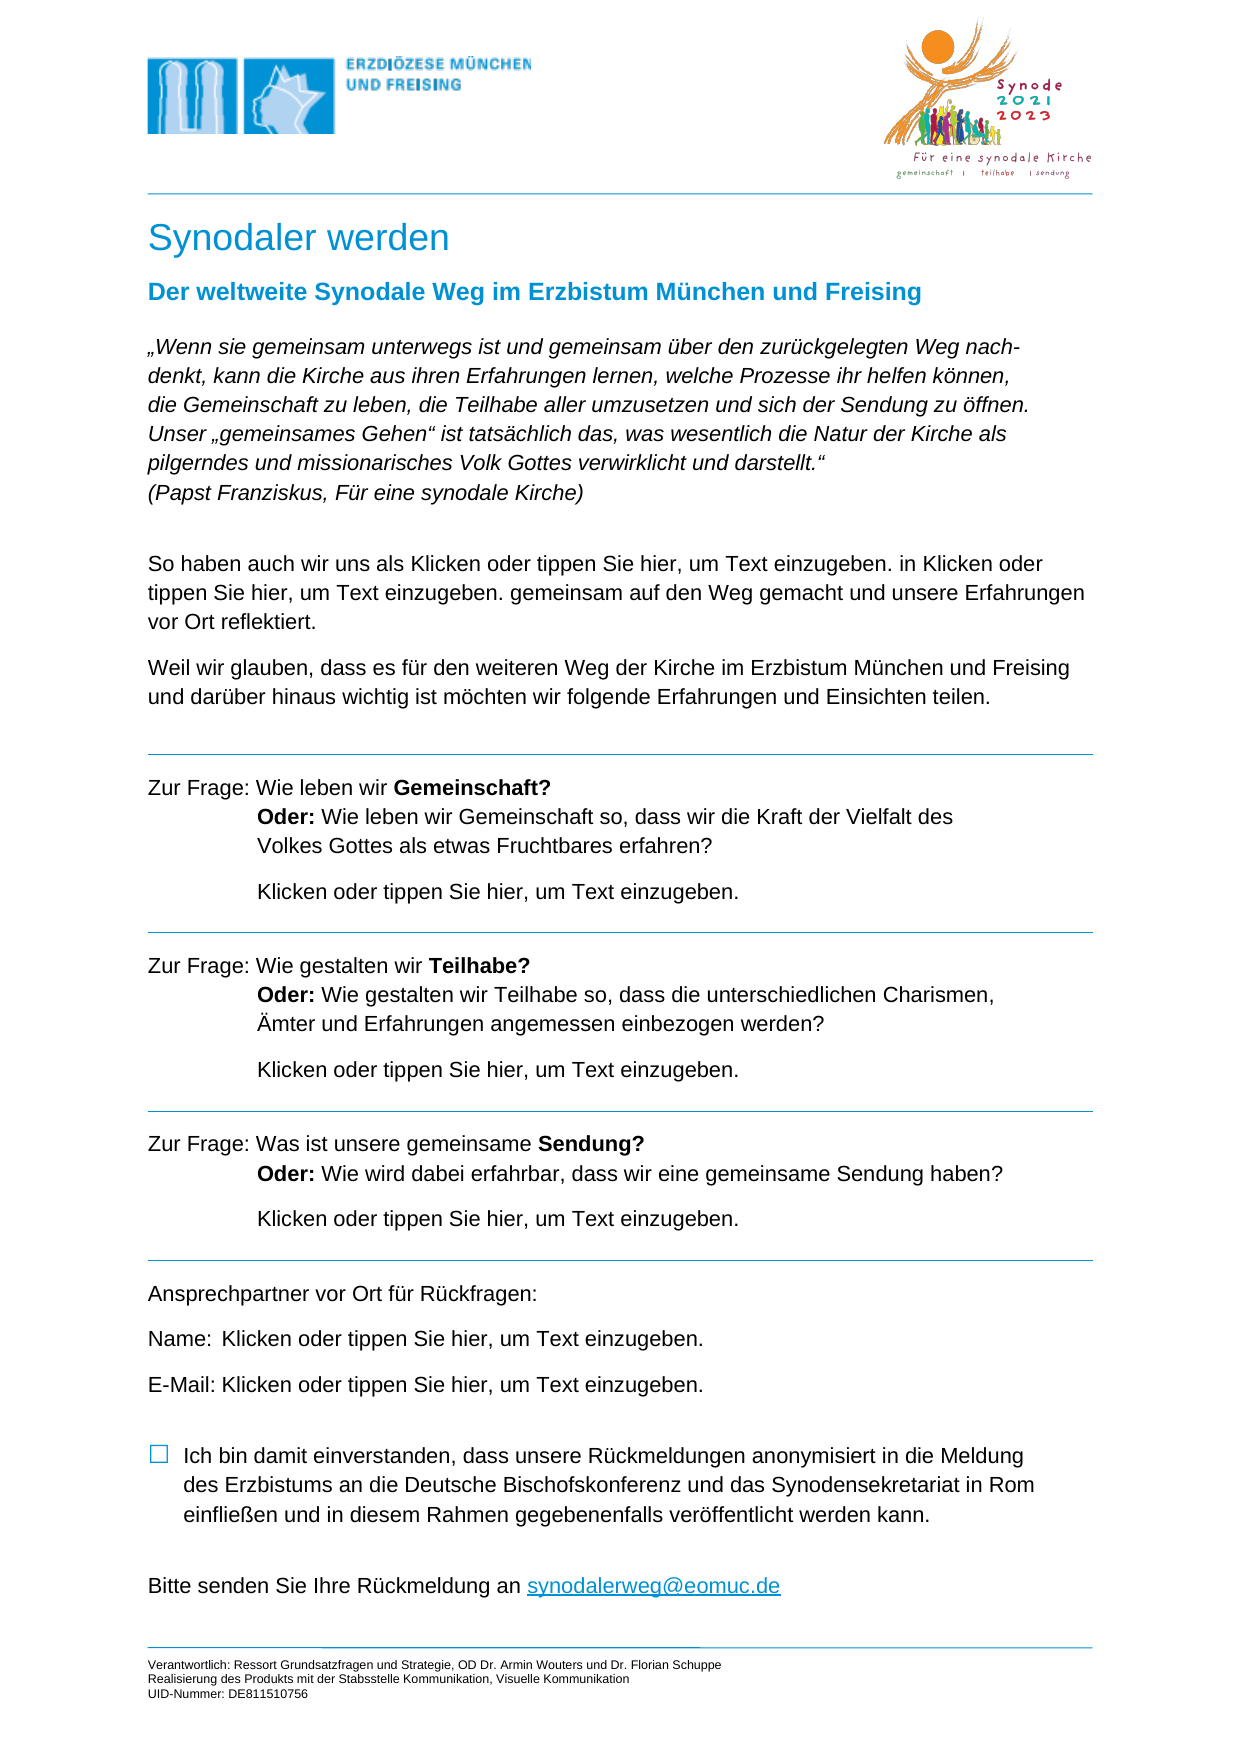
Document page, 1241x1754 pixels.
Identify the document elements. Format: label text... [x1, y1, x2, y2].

text Ansprechpartner vor Ort für Rückfragen: [148, 1278, 1093, 1307]
text Zur Frage: Wie gestalten wir Teilhabe? Oder: Wie gestalten wir Teilhabe so, dass die unterschiedlichen Charismen, Ämter und Erfahrungen angemessen einbezogen werden? [148, 950, 1093, 1038]
text Zur Frage: Wie leben wir Gemeinschaft? Oder: Wie leben wir Gemeinschaft so, dass wir die Kraft der Vielfalt des Volkes Gottes als etwas Fruchtbares erfahren? [148, 772, 1093, 859]
text E-Mail: [148, 1369, 1093, 1398]
text So haben auch wir uns als in gemeinsam auf den Weg gemacht und unsere Erfahrungen vor Ort reflektiert. [148, 548, 1093, 635]
text Zur Frage: Was ist unsere gemeinsame Sendung? Oder: Wie wird dabei erfahrbar, dass wir eine gemeinsame Sendung haben? [148, 1128, 1093, 1187]
text Weil wir glauben, dass es für den weiteren Weg der Kirche im Erzbistum München und Freising und darüber hinaus wichtig ist möchten wir folgende Erfahrungen und Einsichten teilen. [148, 652, 1093, 710]
text Bitte senden Sie Ihre Rückmeldung an synodalerweg@eomuc.de [148, 1570, 1093, 1599]
text „Wenn sie gemeinsam unterwegs ist und gemeinsam über den zurückgelegten Weg nach- denkt, kann die Kirche aus ihren Erfahrungen lernen, welche Prozesse ihr helfen können, die Gemeinschaft zu leben, die Teilhabe aller umzusetzen und sich der Sendung zu öffnen. Unser „gemeinsames Gehen“ ist tatsächlich das, was wesentlich die Natur der Kirche als pilgerndes und missionarisches Volk Gottes verwirklicht und darstellt.“ (Papst Franziskus, Für eine synodale Kirche) [148, 331, 1093, 506]
subtitle Der weltweite Synodale Weg im Erzbistum München und Freising [148, 277, 1093, 306]
text Ich bin damit einverstanden, dass unsere Rückmeldungen anonymisiert in die Meldung des Erzbistums an die Deutsche Bischofskonferenz und das Synodensekretariat in Rom einfließen und in diesem Rahmen gegebenenfalls veröffentlicht werden kann. [148, 1440, 1093, 1528]
subtitle Synodaler werden [148, 215, 1093, 258]
text Name: [148, 1323, 1093, 1353]
